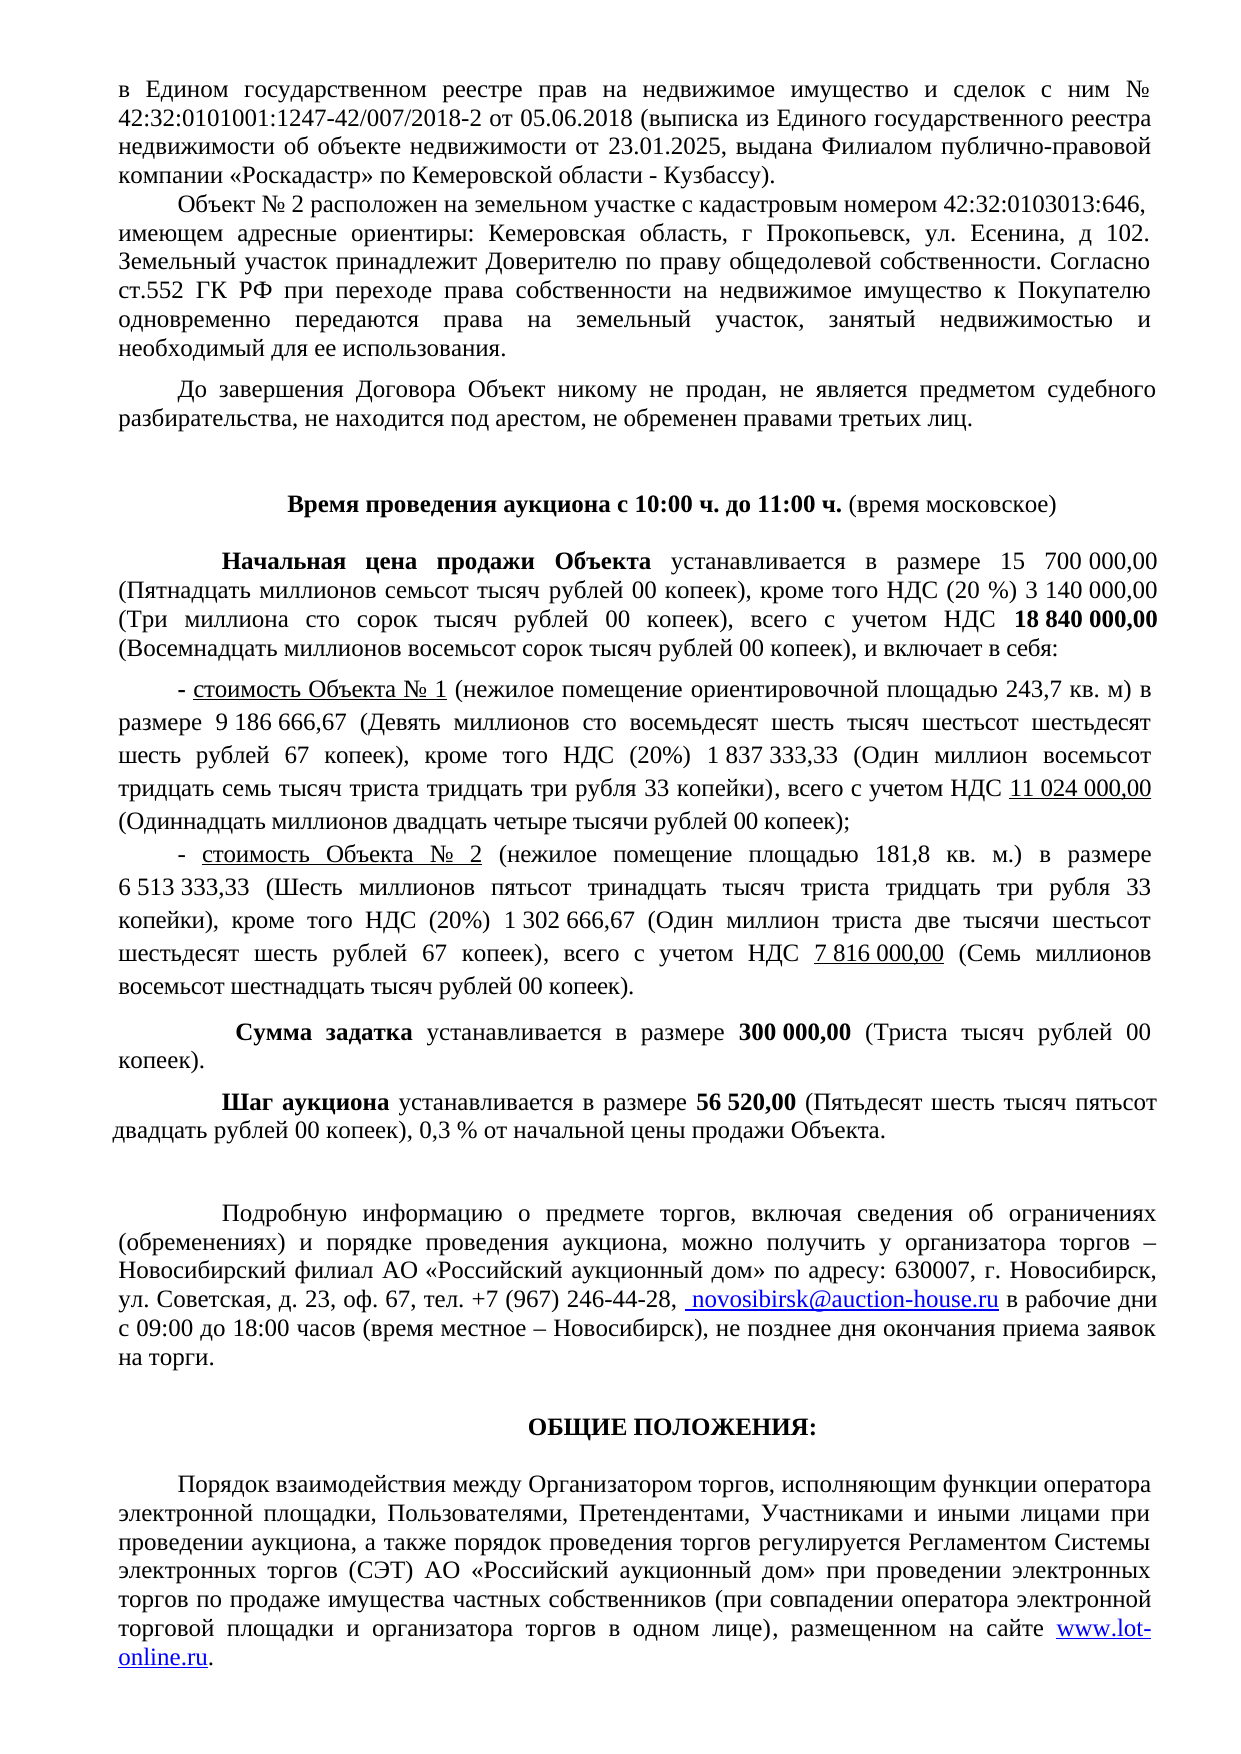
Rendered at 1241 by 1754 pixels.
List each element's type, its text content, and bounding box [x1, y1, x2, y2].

text Подробную информацию о предмете торгов, включая сведения об ограничениях (обременениях) и порядке проведения аукциона, можно получить у организатора торгов – Новосибирский филиал АО «Российский аукционный дом» по адресу: 630007, г. Новосибирск, ул. Советская, д. 23, оф. 67, тел. +7 (967) 246-44-28, novosibirsk@auction-house.ru в рабочие дни с 09:00 до 18:00 часов (время местное – Новосибирск), не позднее дня окончания приема заявок на торги. [118, 1198, 1157, 1370]
list - стоимость Объекта № 2 (нежилое помещение площадью 181,8 кв. м.) в размере 6 513 333,33 (Шесть миллионов пятьсот тринадцать тысяч триста тридцать три рубля 33 копейки), кроме того НДС (20%) 1 302 666,67 (Один миллион триста две тысячи шестьсот шестьдесят шесть рублей 67 копеек), всего с учетом НДС 7 816 000,00 (Семь миллионов восемьсот шестнадцать тысяч рублей 00 копеек). [118, 839, 1152, 1000]
text До завершения Договора Объект никому не продан, не является предметом судебного разбирательства, не находится под арестом, не обременен правами третьих лиц. [118, 374, 1157, 431]
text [118, 74, 1152, 189]
text Порядок взаимодействия между Организатором торгов, исполняющим функции оператора электронной площадки, Пользователями, Претендентами, Участниками и иными лицами при проведении аукциона, а также порядок проведения торгов регулируется Регламентом Системы электронных торгов (СЭТ) АО «Российский аукционный дом» при проведении электронных торгов по продаже имущества частных собственников (при совпадении оператора электронной торговой площадки и организатора торгов в одном лице), размещенном на сайте www.lot-online.ru. [118, 1469, 1152, 1670]
text Шаг аукциона устанавливается в размере 56 520,00 (Пятьдесят шесть тысяч пятьсот двадцать рублей 00 копеек), 0,3 % от начальной цены продажи Объекта. [112, 1087, 1157, 1144]
text Начальная цена продажи Объекта устанавливается в размере 15 700 000,00 (Пятнадцать миллионов семьсот тысяч рублей 00 копеек), кроме того НДС (20 %) 3 140 000,00 (Три миллиона сто сорок тысяч рублей 00 копеек), всего с учетом НДС 18 840 000,00 (Восемнадцать миллионов восемьсот сорок тысяч рублей 00 копеек), и включает в себя: [118, 546, 1157, 661]
text Время проведения аукциона с 10:00 ч. до 11:00 ч. (время московское) [118, 489, 1152, 518]
list - стоимость Объекта № 1 (нежилое помещение ориентировочной площадью 243,7 кв. м) в размере 9 186 666,67 (Девять миллионов сто восемьдесят шесть тысяч шестьсот шестьдесят шесть рублей 67 копеек), кроме того НДС (20%) 1 837 333,33 (Один миллион восемьсот тридцать семь тысяч триста тридцать три рубля 33 копейки), всего с учетом НДС 11 024 000,00 (Одиннадцать миллионов двадцать четыре тысячи рублей 00 копеек); [118, 674, 1152, 835]
text имеющем адресные ориентиры: Кемеровская область, г Прокопьевск, ул. Есенина, д 102. Земельный участок принадлежит Доверителю по праву общедолевой собственности. Согласно ст.552 ГК РФ при переходе права собственности на недвижимое имущество к Покупателю одновременно передаются права на земельный участок, занятый недвижимостью и необходимый для ее использования. [118, 218, 1152, 361]
text Сумма задатка устанавливается в размере 300 000,00 (Триста тысяч рублей 00 копеек). [118, 1017, 1152, 1074]
text ОБЩИЕ ПОЛОЖЕНИЯ: [118, 1412, 1152, 1440]
text Объект № 2 расположен на земельном участке с кадастровым номером 42:32:0103013:646, [118, 189, 1152, 218]
